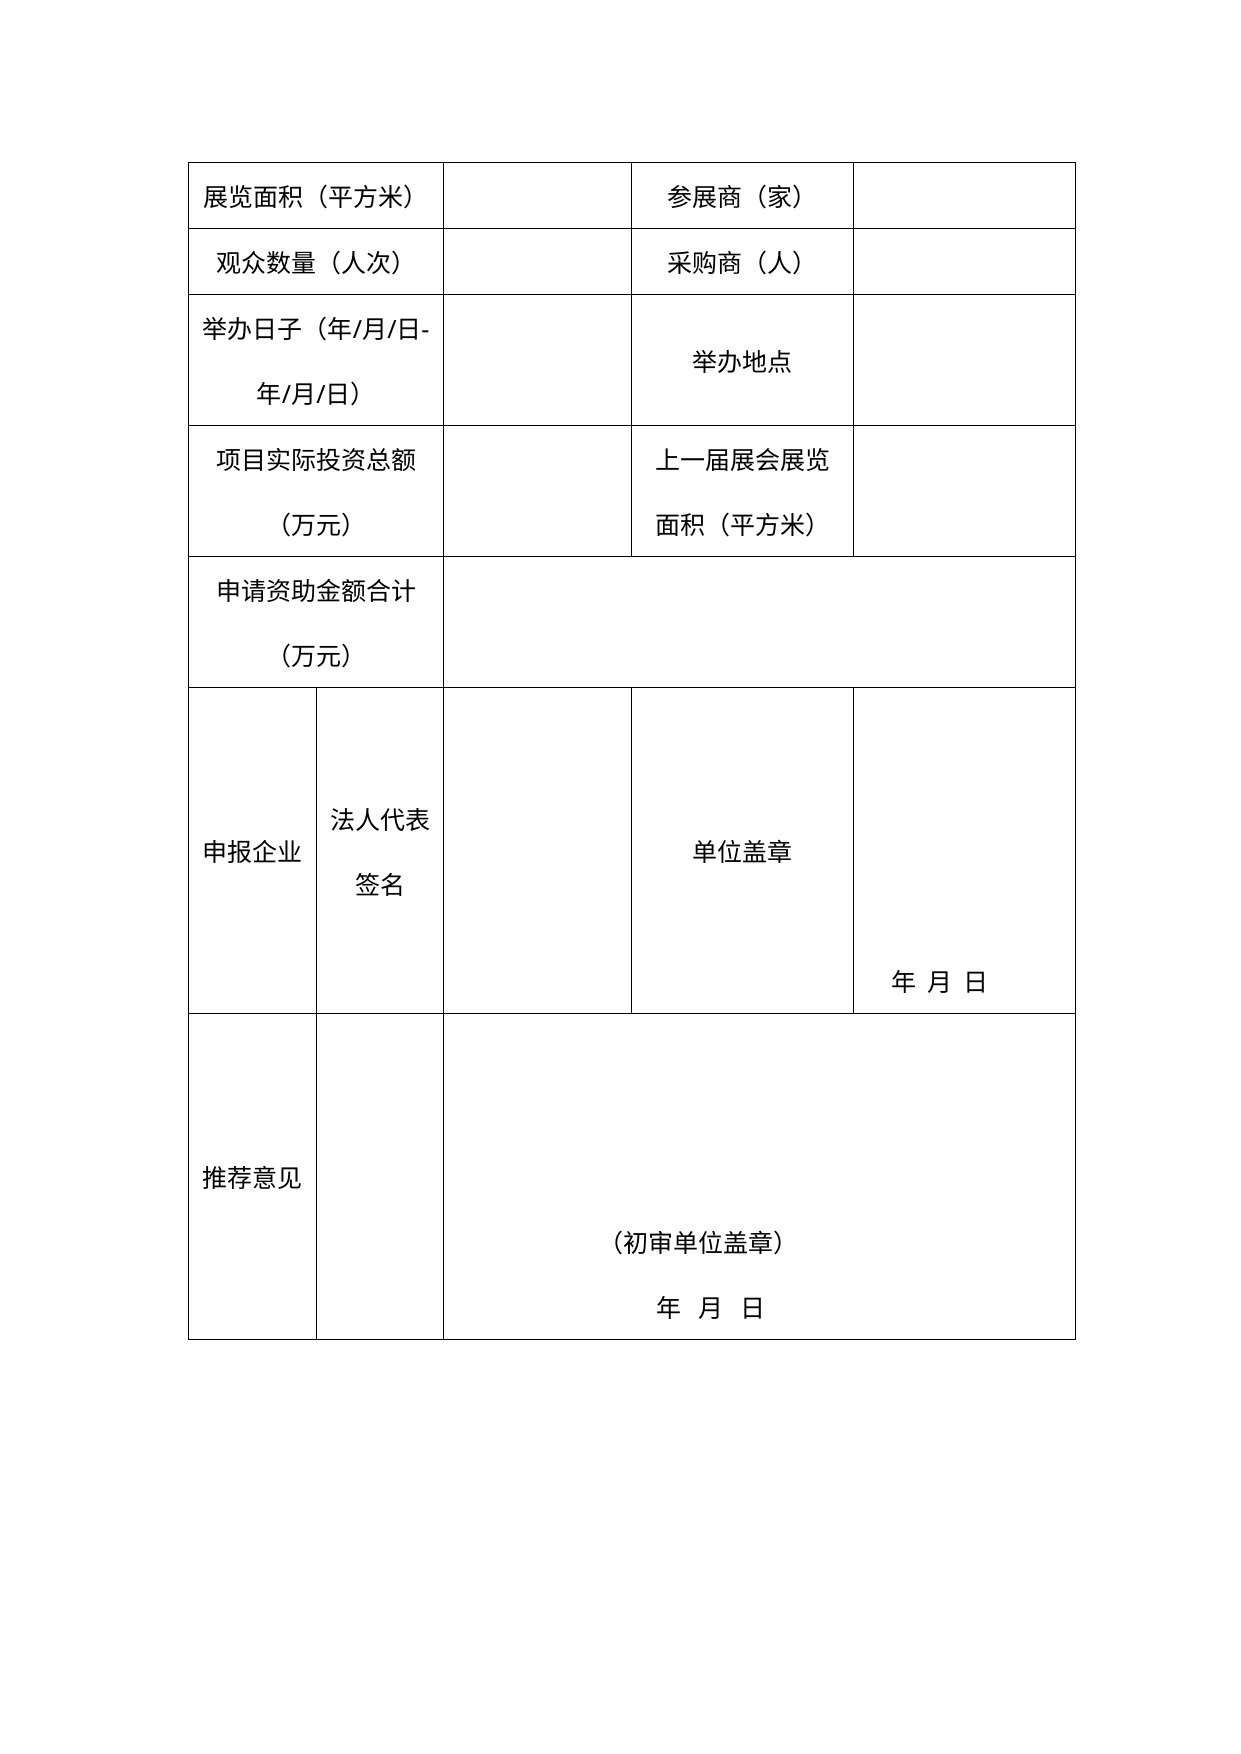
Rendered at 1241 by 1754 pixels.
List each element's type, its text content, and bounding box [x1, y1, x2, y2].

table_cell [444, 557, 1075, 687]
table_cell 上一届展会展览面积（平方米） [632, 426, 853, 556]
table_cell 举办地点 [632, 295, 853, 425]
table_cell [444, 163, 631, 228]
table_cell 单位盖章 [632, 688, 853, 1013]
table_cell 观众数量（人次） [189, 229, 443, 294]
table_cell [317, 1014, 443, 1339]
table_cell 项目实际投资总额（万元） [189, 426, 443, 556]
table_cell [444, 426, 631, 556]
table_cell [854, 426, 1075, 556]
table_cell [444, 295, 631, 425]
table_cell 参展商（家） [632, 163, 853, 228]
table_cell 举办日子（年/月/日-年/月/日） [189, 295, 443, 425]
table_cell 采购商（人） [632, 229, 853, 294]
table_cell 推荐意见 [189, 1014, 316, 1339]
table_cell [854, 295, 1075, 425]
table_cell （初审单位盖章） 年 月 日 [444, 1014, 1075, 1339]
table_cell 展览面积（平方米） [189, 163, 443, 228]
table_cell [854, 163, 1075, 228]
table_cell 申报企业 [189, 688, 316, 1013]
table_cell [444, 688, 631, 1013]
table_cell [854, 229, 1075, 294]
table_cell 申请资助金额合计（万元） [189, 557, 443, 687]
table_cell 年 月 日 [854, 688, 1075, 1013]
table_cell 法人代表签名 [317, 688, 443, 1013]
table_cell [444, 229, 631, 294]
